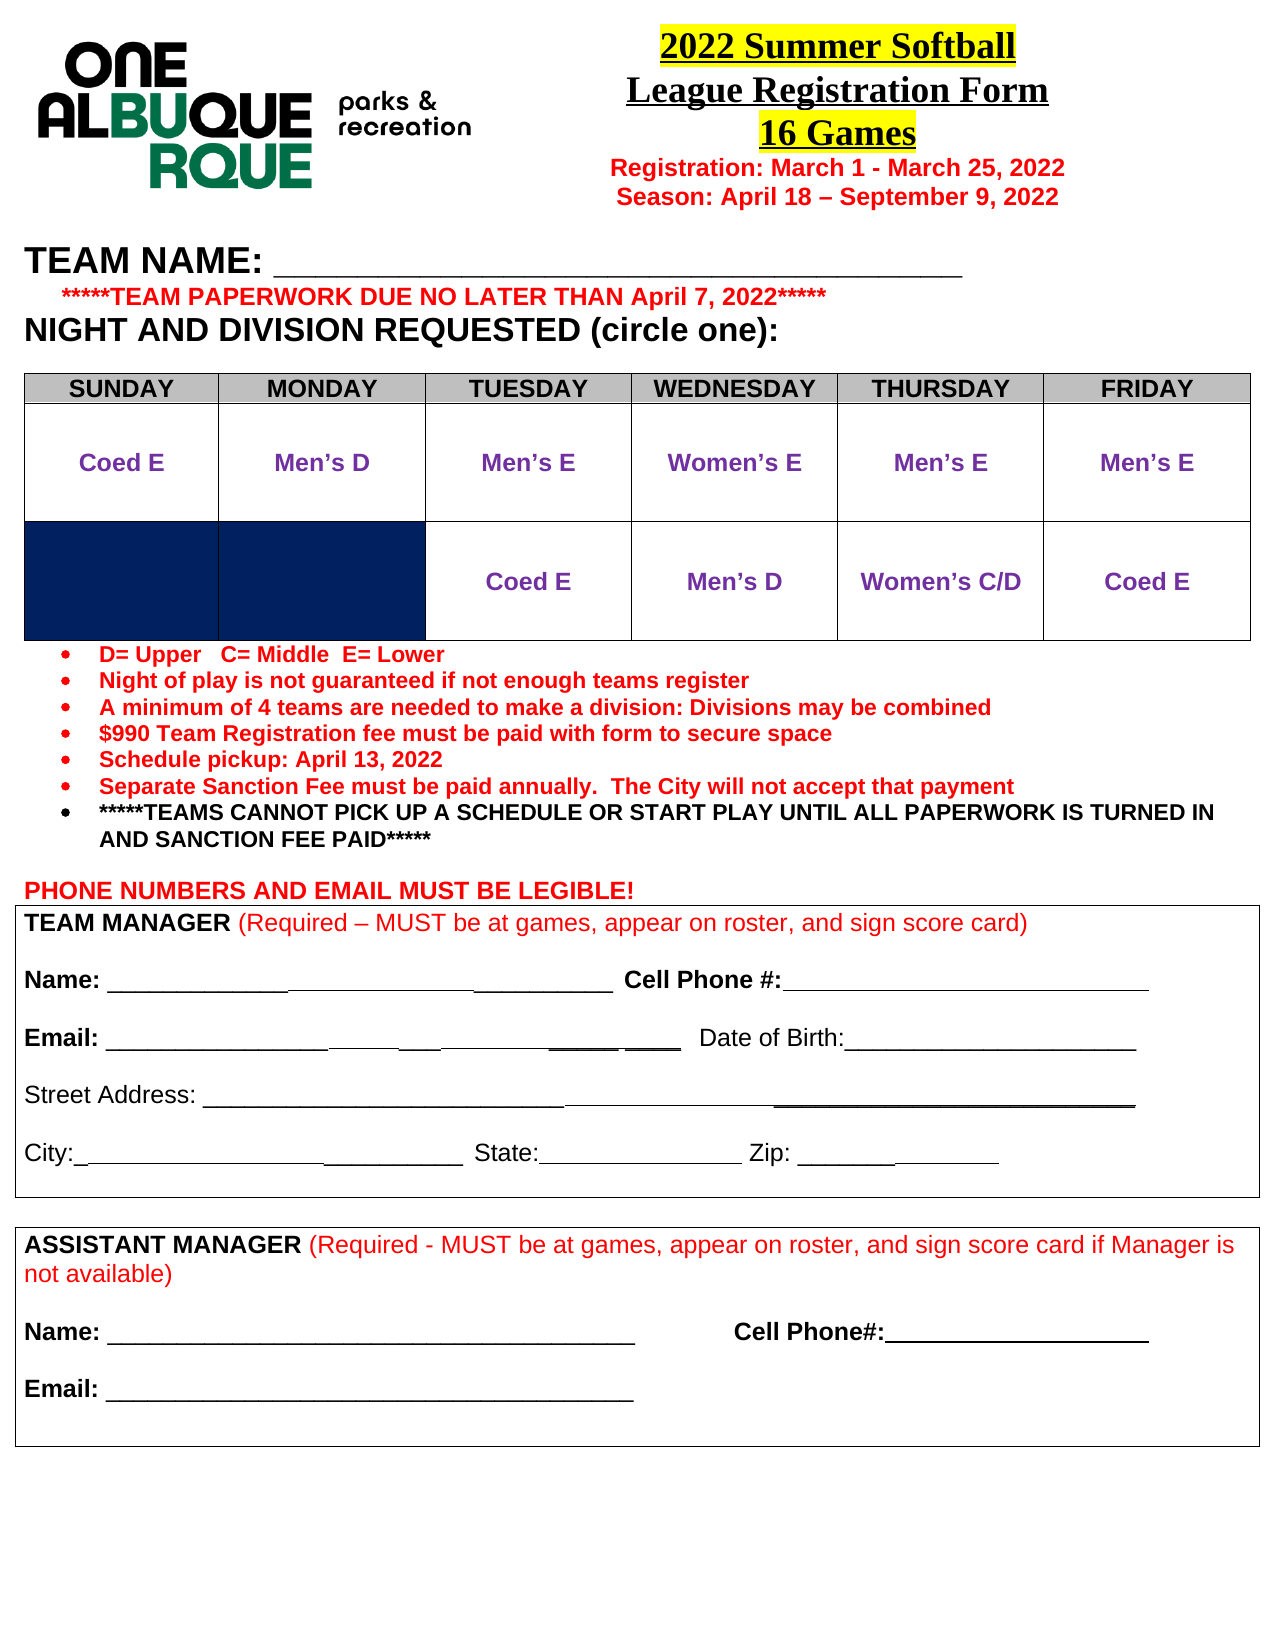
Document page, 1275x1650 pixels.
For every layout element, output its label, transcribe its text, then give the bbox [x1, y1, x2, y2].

table_header WEDNESDAY [632, 374, 837, 402]
table_cell Men’s E [838, 404, 1043, 521]
table_header MONDAY [219, 374, 425, 402]
table_cell Women’s C/D [838, 522, 1043, 640]
text Street Address: __________________________ __________________________ [24, 1080, 1251, 1109]
text Name: ______________________________________ Cell Phone#: [24, 1316, 1251, 1345]
list Night of play is not guaranteed if not enough teams register [61, 667, 1251, 694]
table_header 2022 Summer Softball League Registration Form 16 Games Registration: March 1 - March 25, 2022 Season: April 18 – September 9, 2022 [493, 24, 1182, 219]
list Separate Sanction Fee must be paid annually. The City will not accept that payment [61, 773, 1251, 799]
list *****TEAMS CANNOT PICK UP A SCHEDULE OR START PLAY UNTIL ALL PAPERWORK IS TURNED IN AND SANCTION FEE PAID***** [61, 799, 1251, 852]
table_cell Men’s D [632, 522, 837, 640]
list D= Upper C= Middle E= Lower [61, 641, 1251, 667]
table_cell Men’s E [426, 404, 631, 521]
list $990 Team Registration fee must be paid with form to secure space [61, 720, 1251, 746]
text NIGHT AND DIVISION REQUESTED (circle one): [24, 310, 1251, 349]
table_header SUNDAY [25, 374, 218, 402]
table_cell Coed E [25, 404, 218, 521]
table_cell Men’s D [219, 404, 425, 521]
list A minimum of 4 teams are needed to make a division: Divisions may be combined [61, 694, 1251, 720]
text Email: ________________ ___ _____ ____ Date of Birth:_____________________ [24, 1023, 1251, 1051]
table_cell Women’s E [632, 404, 837, 521]
list Schedule pickup: April 13, 2022 [61, 746, 1251, 773]
text PHONE NUMBERS AND EMAIL MUST BE LEGIBLE! [24, 876, 1251, 904]
table_header THURSDAY [838, 374, 1043, 402]
text TEAM NAME: _________________________________ [24, 238, 1251, 282]
table_cell [25, 522, 218, 640]
text City:_ __________ State: Zip: _______ [24, 1138, 1251, 1166]
table_cell [219, 522, 425, 640]
table_header FRIDAY [1044, 374, 1250, 402]
picture [23, 23, 482, 194]
table_cell Men’s E [1044, 404, 1250, 521]
table_cell Coed E [426, 522, 631, 640]
table_header [13, 24, 493, 219]
table_header TUESDAY [426, 374, 631, 402]
text ASSISTANT MANAGER (Required - MUST be at games, appear on roster, and sign score card if Manager is not available) [16, 1228, 1259, 1288]
text Name: _____________ __________ Cell Phone #: [24, 965, 1251, 994]
text *****TEAM PAPERWORK DUE NO LATER THAN April 7, 2022***** [61, 282, 1251, 310]
text Email: ______________________________________ [16, 1371, 1259, 1446]
text TEAM MANAGER (Required – MUST be at games, appear on roster, and sign score card) [16, 906, 1259, 936]
table_cell Coed E [1044, 522, 1250, 640]
